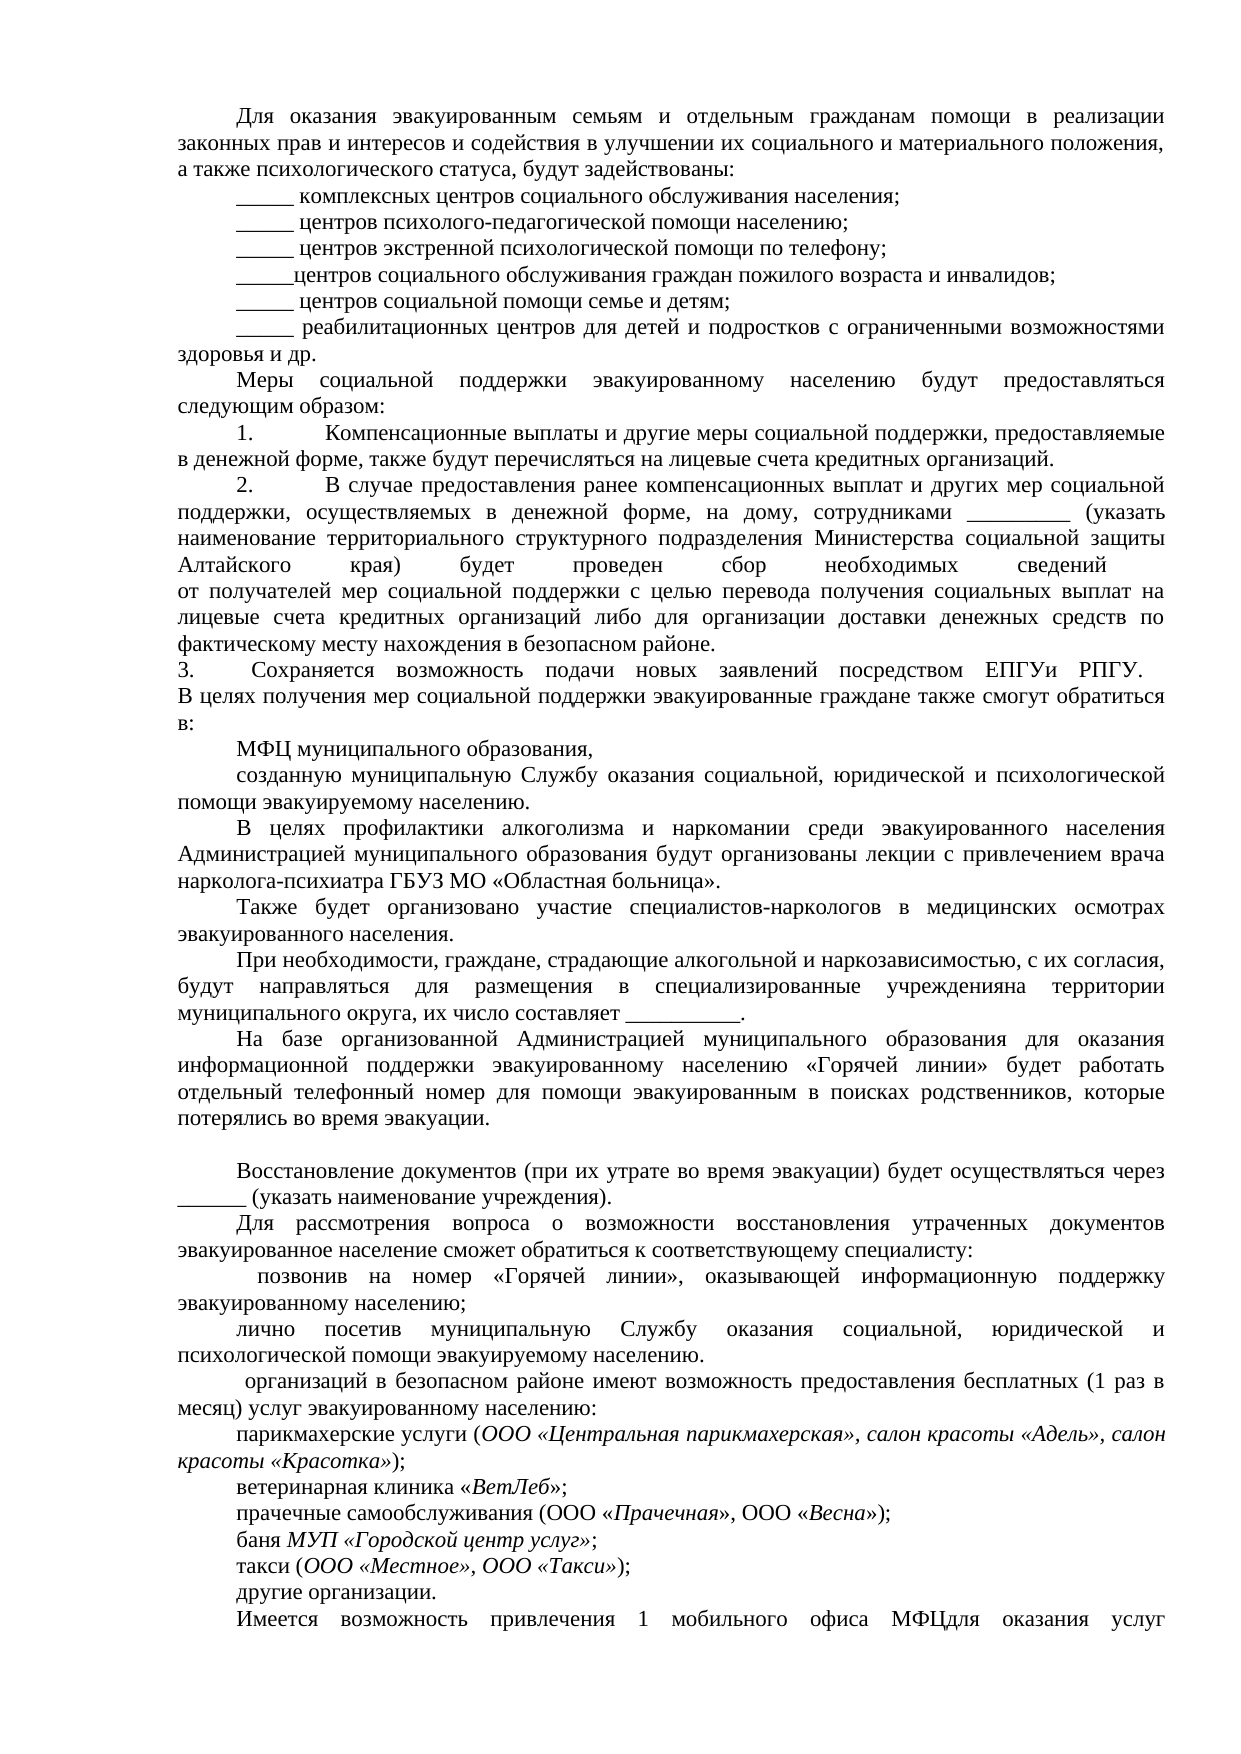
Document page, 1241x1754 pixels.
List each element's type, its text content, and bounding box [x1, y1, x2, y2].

text Также будет организовано участие специалистов-наркологов в медицинских осмотрах эвакуированного населения. [177, 893, 1166, 946]
list В случае предоставления ранее компенсационных выплат и других мер социальной поддержки, осуществляемых в денежной форме, на дому, сотрудниками _________ (указать наименование территориального структурного подразделения Министерства социальной защиты Алтайского края) будет проведен сбор необходимых сведений от получателей мер социальной поддержки с целью перевода получения социальных выплат на лицевые счета кредитных организаций либо для организации доставки денежных средств по фактическому месту нахождения в безопасном районе. [177, 472, 1166, 656]
text На базе организованной Администрацией муниципального образования для оказания информационной поддержки эвакуированному населению «Горячей линии» будет работать отдельный телефонный номер для помощи эвакуированным в поисках родственников, которые потерялись во время эвакуации. [177, 1025, 1166, 1130]
text _____центров социального обслуживания граждан пожилого возраста и инвалидов; [177, 261, 1166, 287]
text баня МУП «Городской центр услуг»; [177, 1526, 1166, 1552]
list созданную муниципальную Службу оказания социальной, юридической и психологической помощи эвакуируемому населению. [177, 761, 1166, 814]
text _____ комплексных центров социального обслуживания населения; [177, 182, 1166, 208]
text такси (ООО «Местное», ООО «Такси»); [177, 1552, 1166, 1578]
text _____ реабилитационных центров для детей и подростков с ограниченными возможностями здоровья и др. [177, 313, 1166, 366]
text Восстановление документов (при их утрате во время эвакуации) будет осуществляться через ______ (указать наименование учреждения). [177, 1157, 1166, 1209]
text В целях профилактики алкоголизма и наркомании среди эвакуированного населения Администрацией муниципального образования будут организованы лекции с привлечением врача нарколога-психиатра ГБУЗ МО «Областная больница». [177, 814, 1166, 893]
text другие организации. [177, 1578, 1166, 1605]
text парикмахерские услуги (ООО «Центральная парикмахерская», салон красоты «Адель», салон красоты «Красотка»); [177, 1420, 1166, 1473]
list МФЦ муниципального образования, [177, 735, 1166, 761]
list Компенсационные выплаты и другие меры социальной поддержки, предоставляемые в денежной форме, также будут перечисляться на лицевые счета кредитных организаций. [177, 419, 1166, 472]
text Для рассмотрения вопроса о возможности восстановления утраченных документов эвакуированное население сможет обратиться к соответствующему специалисту: [177, 1209, 1166, 1262]
text _____ центров психолого-педагогической помощи населению; [177, 208, 1166, 234]
text Меры социальной поддержки эвакуированному населению будут предоставляться следующим образом: [177, 366, 1166, 419]
text организаций в безопасном районе имеют возможность предоставления бесплатных (1 раз в месяц) услуг эвакуированному населению: [177, 1368, 1166, 1420]
text Для оказания эвакуированным семьям и отдельным гражданам помощи в реализации законных прав и интересов и содействия в улучшении их социального и материального положения, а также психологического статуса, будут задействованы: [177, 103, 1166, 182]
text _____ центров экстренной психологической помощи по телефону; [177, 234, 1166, 261]
text _____ центров социальной помощи семье и детям; [177, 287, 1166, 313]
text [177, 1605, 1166, 1631]
text ветеринарная клиника «ВетЛеб»; [177, 1473, 1166, 1499]
text лично посетив муниципальную Службу оказания социальной, юридической и психологической помощи эвакуируемому населению. [177, 1315, 1166, 1368]
text При необходимости, граждане, страдающие алкогольной и наркозависимостью, с их согласия, будут направляться для размещения в специализированные учрежденияна территории муниципального округа, их число составляет __________. [177, 946, 1166, 1025]
list Сохраняется возможность подачи новых заявлений посредством ЕПГУи РПГУ. В целях получения мер социальной поддержки эвакуированные граждане также смогут обратиться в: [177, 656, 1166, 735]
text прачечные самообслуживания (ООО «Прачечная», ООО «Весна»); [177, 1499, 1166, 1526]
text позвонив на номер «Горячей линии», оказывающей информационную поддержку эвакуированному населению; [177, 1262, 1166, 1315]
